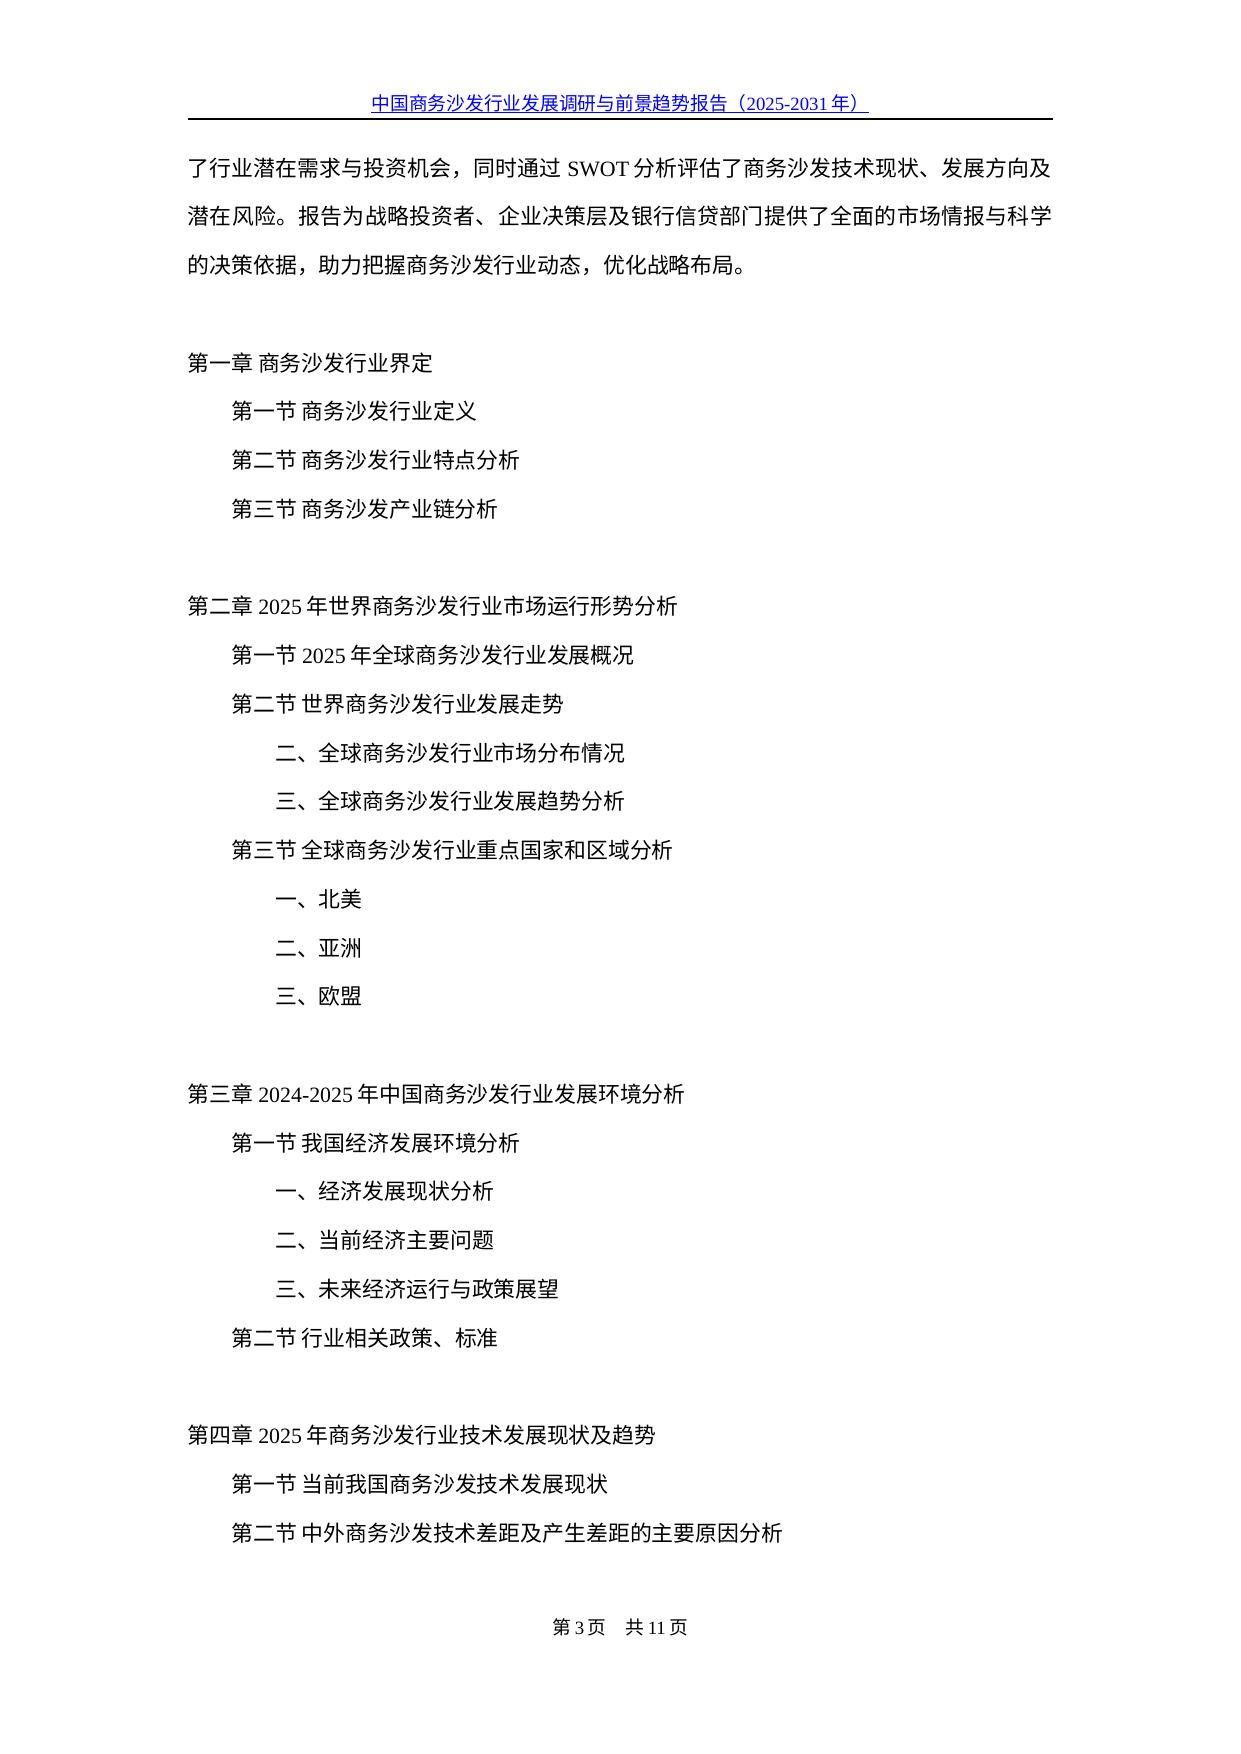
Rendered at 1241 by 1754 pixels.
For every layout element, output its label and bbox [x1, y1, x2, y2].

text [187, 150, 1053, 1548]
